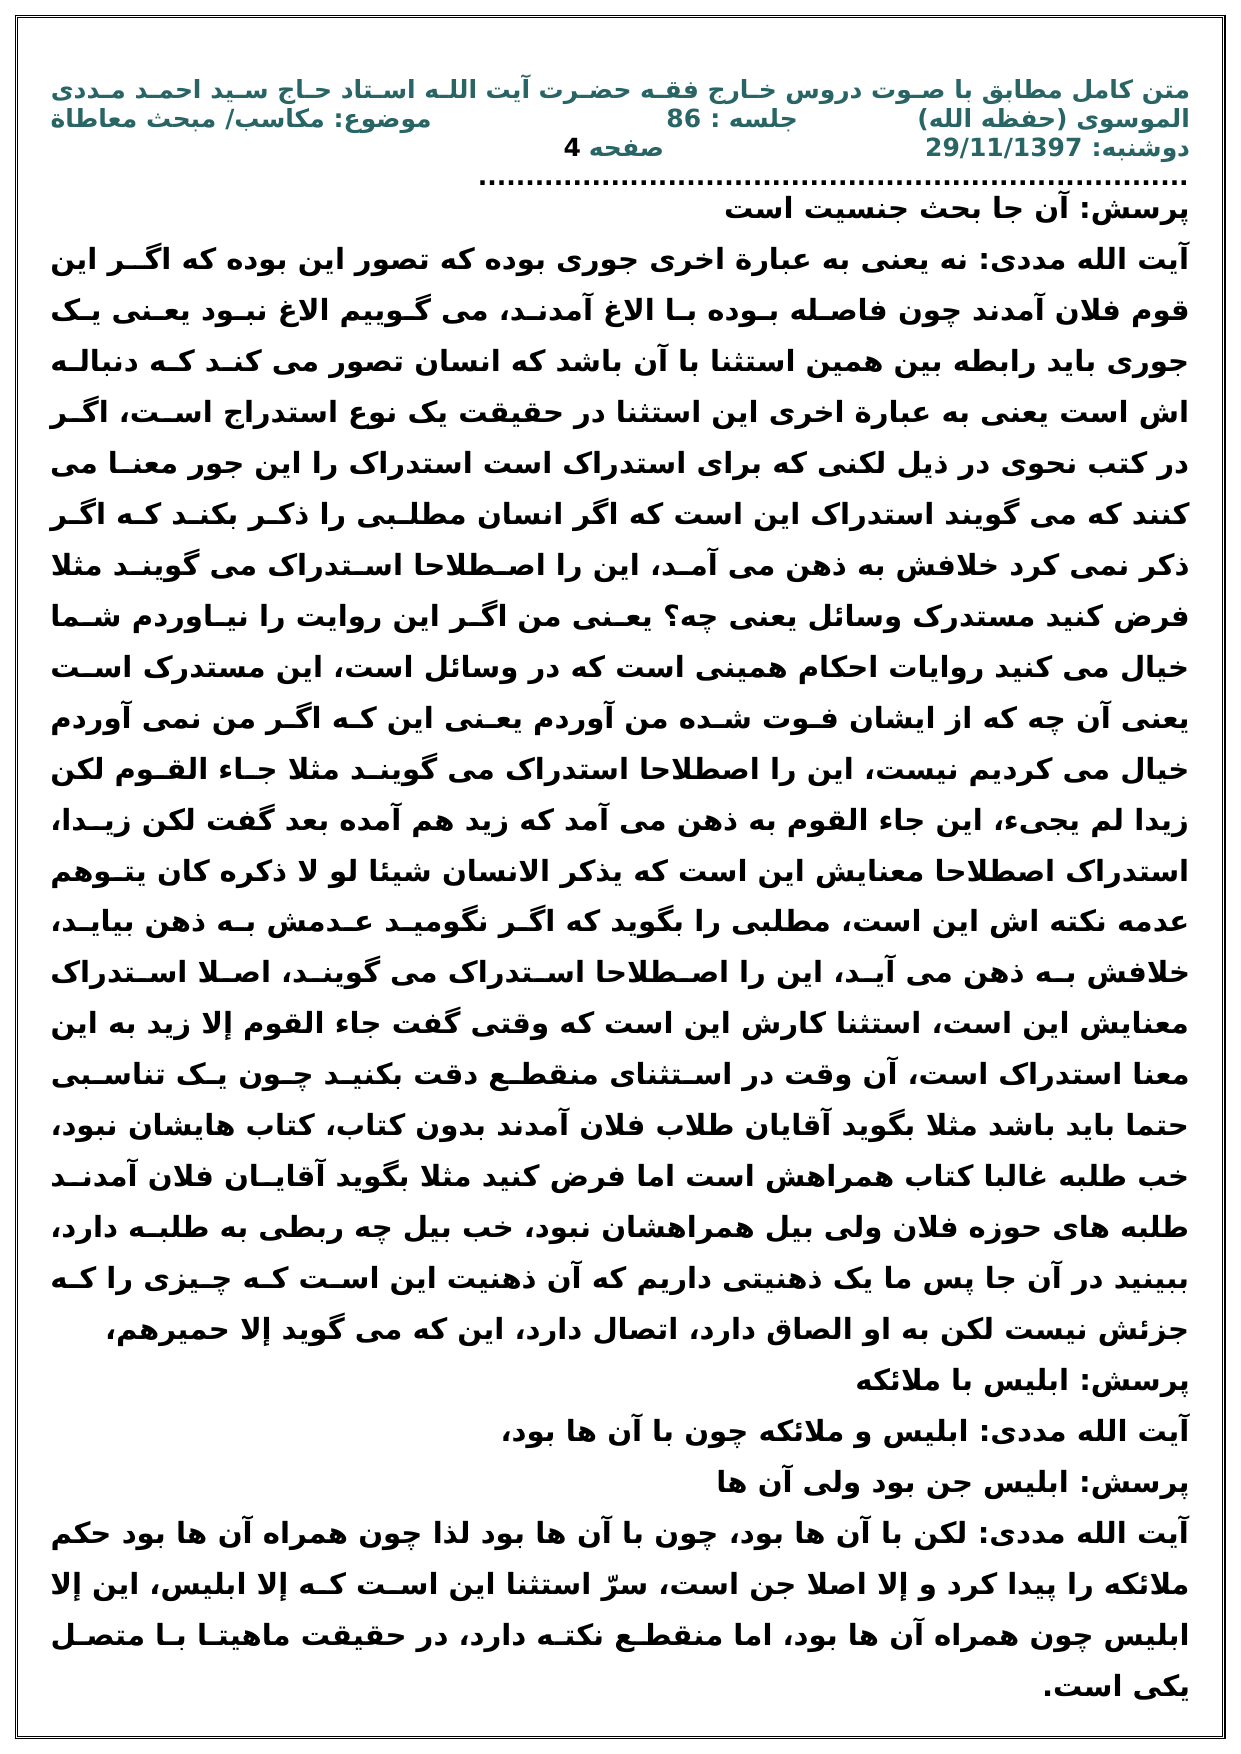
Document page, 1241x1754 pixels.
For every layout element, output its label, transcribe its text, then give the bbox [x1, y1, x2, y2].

text پرسش: ابلیس جن بود ولی آن ها [50, 1465, 1190, 1499]
text پرسش: ابلیس با ملائکه [50, 1363, 1190, 1397]
text پرسش: آن جا بحث جنسیت است [50, 192, 1190, 226]
text آیت الله مددی: لکن با آن ها بود، چون با آن ها بود لذا چون همراه آن ها بود حکم ملائکه را پیدا کرد و إلا اصلا جن است، سرّ استثنا این است که إلا ابلیس، این إلا ابلیس چون همراه آن ها بود، اما منقطع نکته دارد، در حقیقت ماهیتا با متصل یکی است. [50, 1516, 1190, 1703]
text آیت الله مددی: نه یعنی به عبارة اخری جوری بوده که تصور این بوده که اگر این قوم فلان آمدند چون فاصله بوده با الاغ آمدند، می گوییم الاغ نبود یعنی یک جوری باید رابطه بین همین استثنا با آن باشد که انسان تصور می کند که دنباله اش است یعنی به عبارة اخری این استثنا در حقیقت یک نوع استدراج است، اگر در کتب نحوی در ذیل لکنی که برای استدراک است استدراک را این جور معنا می کنند که می گویند استدراک این است که اگر انسان مطلبی را ذکر بکند که اگر ذکر نمی کرد خلافش به ذهن می آمد، این را اصطلاحا استدراک می گویند مثلا فرض کنید مستدرک وسائل یعنی چه؟ یعنی من اگر این روایت را نیاوردم شما خیال می کنید روایات احکام همینی است که در وسائل است، این مستدرک است یعنی آن چه که از ایشان فوت شده من آوردم یعنی این که اگر من نمی آوردم خیال می کردیم نیست، این را اصطلاحا استدراک می گویند مثلا جاء القوم لکن زیدا لم یجیء، این جاء القوم به ذهن می آمد که زید هم آمده بعد گفت لکن زیدا، استدراک اصطلاحا معنایش این است که یذکر الانسان شیئا لو لا ذکره کان یتوهم عدمه نکته اش این است، مطلبی را بگوید که اگر نگومید عدمش به ذهن بیاید، خلافش به ذهن می آید، این را اصطلاحا استدراک می گویند، اصلا استدراک معنایش این است، استثنا کارش این است که وقتی گفت جاء القوم إلا زید به این معنا استدراک است، آن وقت در استثنای منقطع دقت بکنید چون یک تناسبی حتما باید باشد مثلا بگوید آقایان طلاب فلان آمدند بدون کتاب، کتاب هایشان نبود، خب طلبه غالبا کتاب همراهش است اما فرض کنید مثلا بگوید آقایان فلان آمدند طلبه های حوزه فلان ولی بیل همراهشان نبود، خب بیل چه ربطی به طلبه دارد، ببینید در آن جا پس ما یک ذهنیتی داریم که آن ذهنیت این است که چیزی را که جزئش نیست لکن به او الصاق دارد، اتصال دارد، این که می گوید إلا حمیرهم، [50, 243, 1190, 1346]
text آیت الله مددی: ابلیس و ملائکه چون با آن ها بود، [50, 1414, 1190, 1448]
